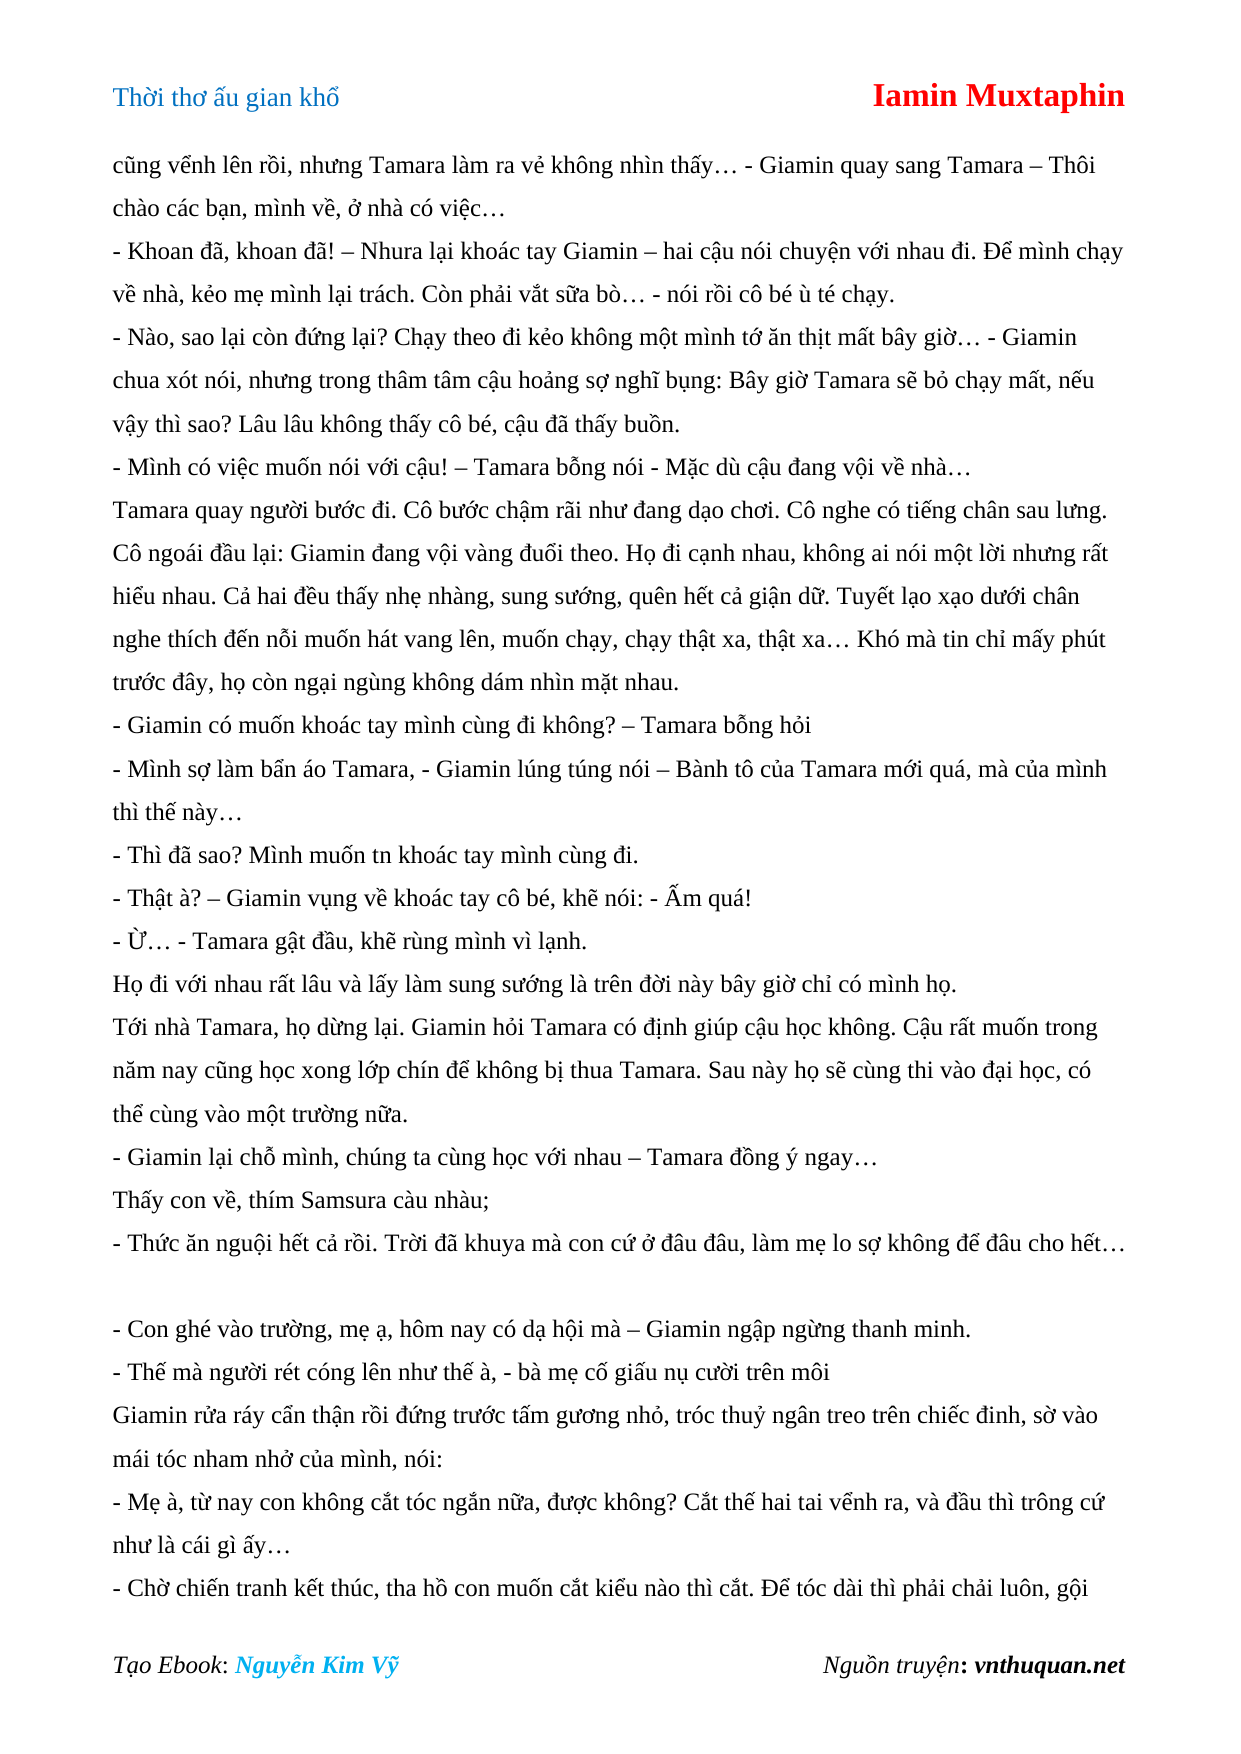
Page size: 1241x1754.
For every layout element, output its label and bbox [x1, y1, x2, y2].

text [112, 150, 1128, 1602]
